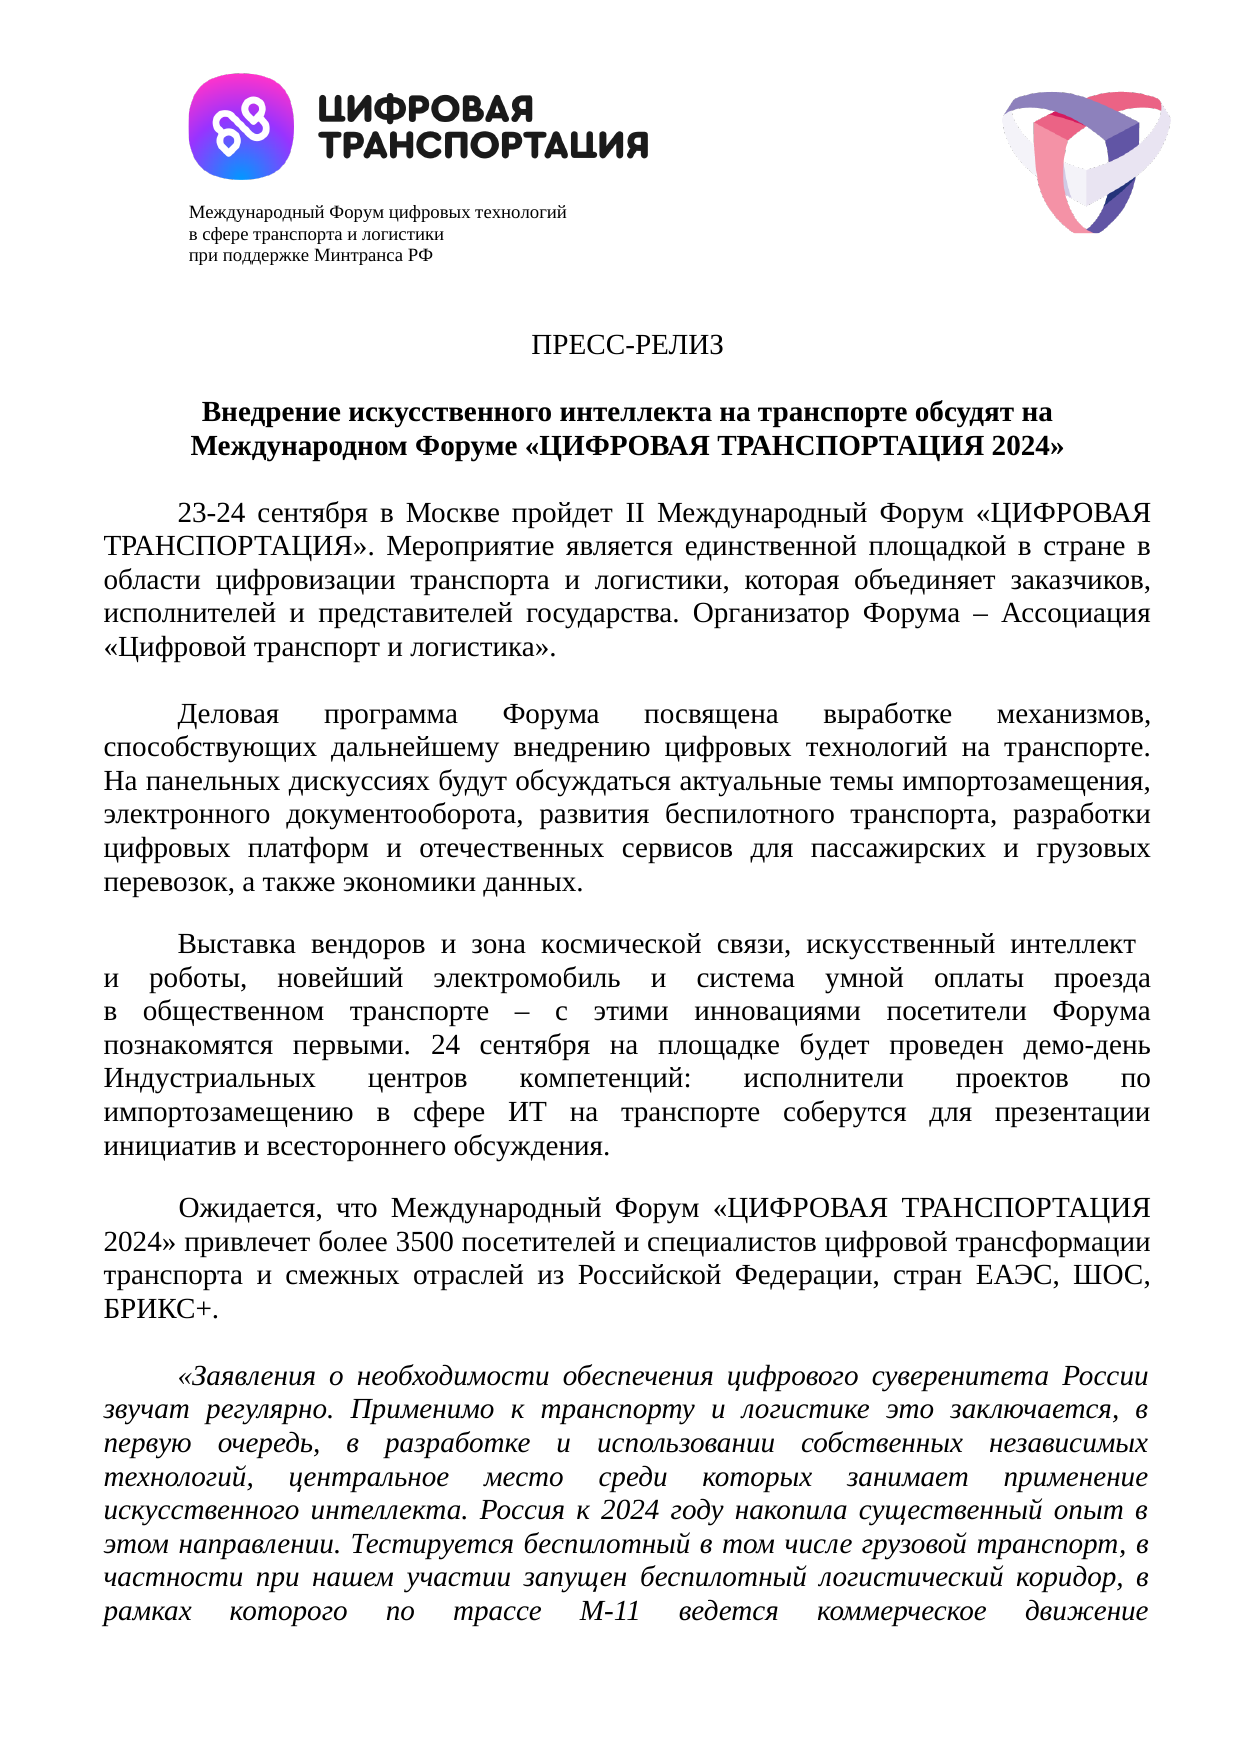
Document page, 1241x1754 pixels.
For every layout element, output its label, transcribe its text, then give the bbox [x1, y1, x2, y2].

text 23-24 сентября в Москве пройдет II Международный Форум «ЦИФРОВАЯ ТРАНСПОРТАЦИЯ». Мероприятие является единственной площадкой в стране в области цифровизации транспорта и логистики, которая объединяет заказчиков, исполнителей и представителей государства. Организатор Форума – Ассоциация «Цифровой транспорт и логистика». [103, 495, 1152, 662]
text Выставка вендоров и зона космической связи, искусственный интеллект и роботы, новейший электромобиль и система умной оплаты проезда в общественном транспорте – с этими инновациями посетители Форума познакомятся первыми. 24 сентября на площадке будет проведен демо-день Индустриальных центров компетенций: исполнители проектов по импортозамещению в сфере ИТ на транспорте соберутся для презентации инициатив и всестороннего обсуждения. [103, 926, 1152, 1161]
text Ожидается, что Международный Форум «ЦИФРОВАЯ ТРАНСПОРТАЦИЯ 2024» привлечет более 3500 посетителей и специалистов цифровой трансформации транспорта и смежных отраслей из Российской Федерации, стран ЕАЭС, ШОС, БРИКС+. [103, 1190, 1152, 1324]
text Внедрение искусственного интеллекта на транспорте обсудят на Международном Форуме «ЦИФРОВАЯ ТРАНСПОРТАЦИЯ 2024» [103, 394, 1152, 461]
picture [986, 73, 1196, 250]
text ПРЕСС-РЕЛИЗ [103, 327, 1152, 361]
text Деловая программа Форума посвящена выработке механизмов, способствующих дальнейшему внедрению цифровых технологий на транспорте. На панельных дискуссиях будут обсуждаться актуальные темы импортозамещения, электронного документооборота, развития беспилотного транспорта, разработки цифровых платформ и отечественных сервисов для пассажирских и грузовых перевозок, а также экономики данных. [103, 696, 1152, 897]
picture [188, 73, 649, 181]
